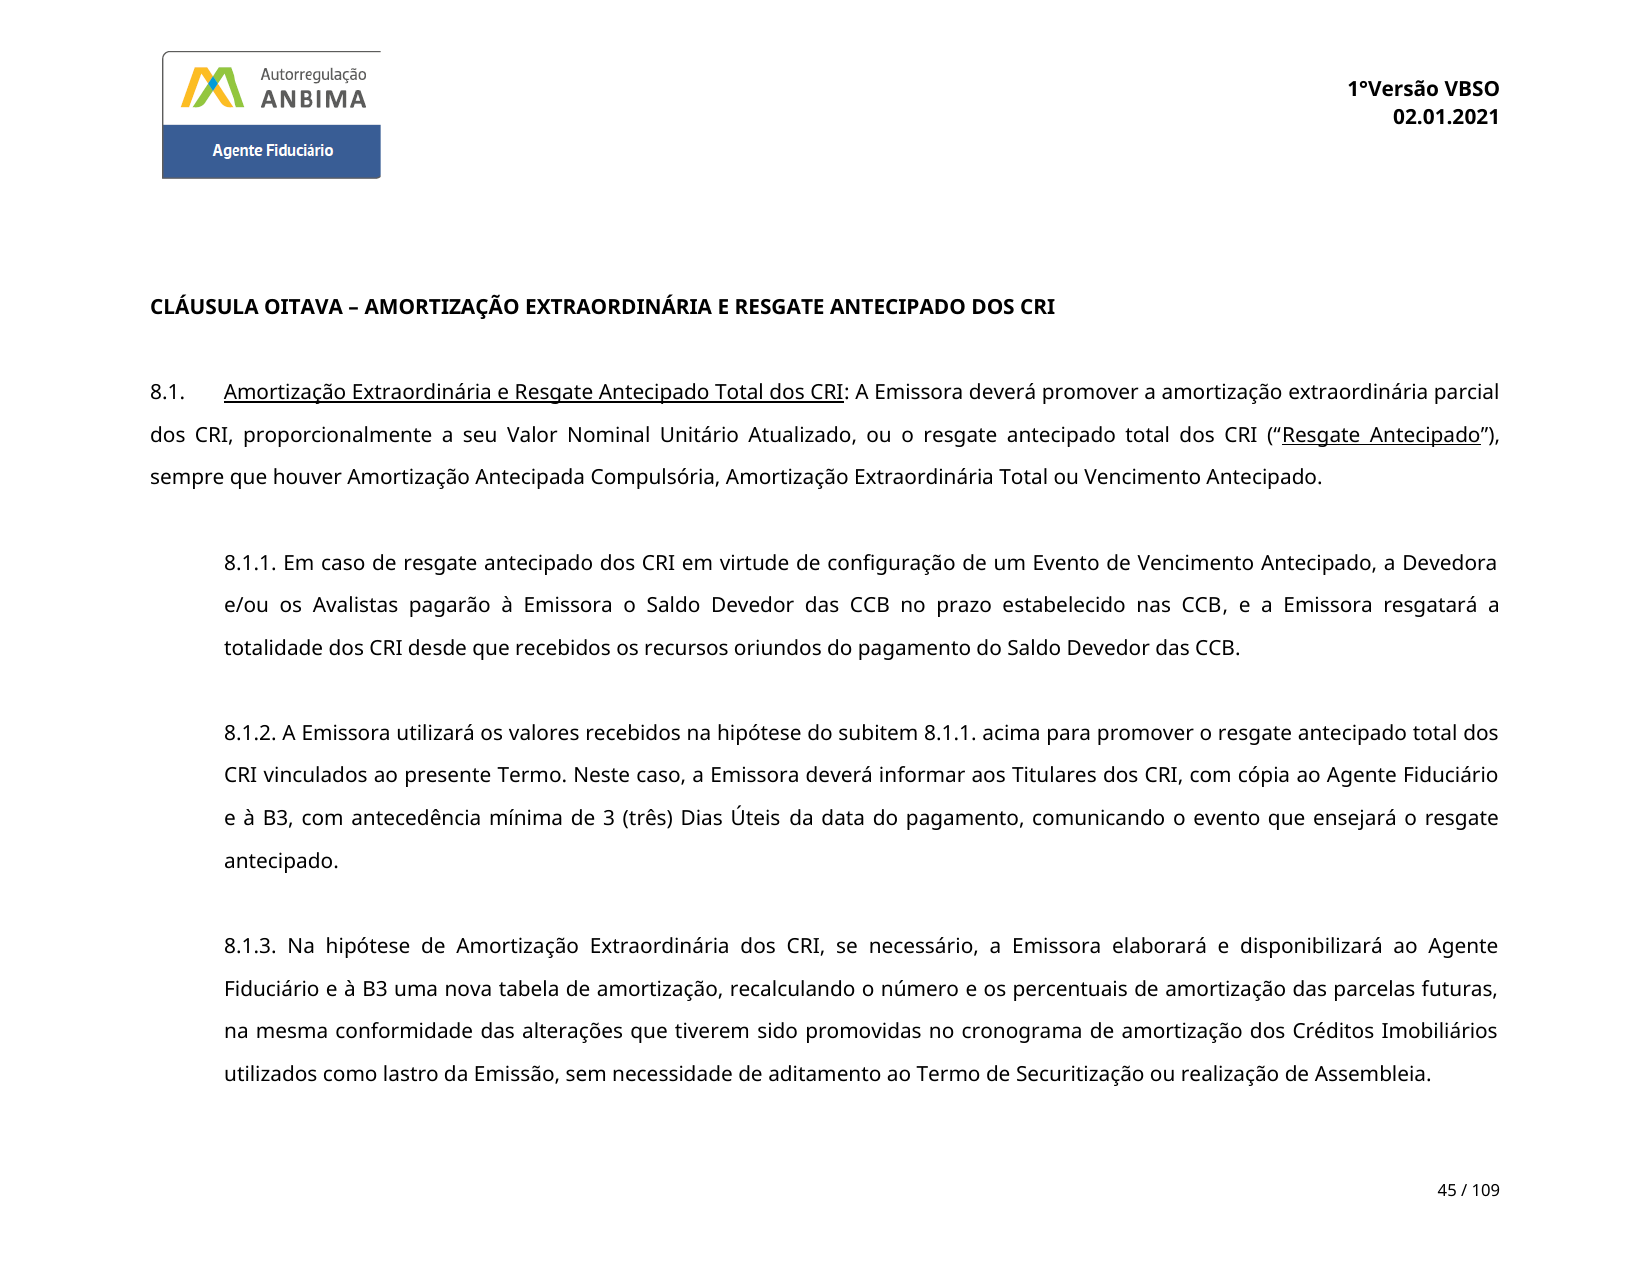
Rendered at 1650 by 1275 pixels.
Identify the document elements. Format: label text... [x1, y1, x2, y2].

text 8.1.1. Em caso de resgate antecipado dos CRI em virtude de configuração de um Evento de Vencimento Antecipado, a Devedora e/ou os Avalistas pagarão à Emissora o Saldo Devedor das CCB no prazo estabelecido nas CCB, e a Emissora resgatará a totalidade dos CRI desde que recebidos os recursos oriundos do pagamento do Saldo Devedor das CCB. [224, 548, 1500, 661]
text 8.1.3. Na hipótese de Amortização Extraordinária dos CRI, se necessário, a Emissora elaborará e disponibilizará ao Agente Fiduciário e à B3 uma nova tabela de amortização, recalculando o número e os percentuais de amortização das parcelas futuras, na mesma conformidade das alterações que tiverem sido promovidas no cronograma de amortização dos Créditos Imobiliários utilizados como lastro da Emissão, sem necessidade de aditamento ao Termo de Securitização ou realização de Assembleia. [224, 931, 1500, 1087]
subtitle CLÁUSULA OITAVA – AMORTIZAÇÃO EXTRAORDINÁRIA E RESGATE ANTECIPADO DOS CRI [150, 292, 1500, 320]
text 8.1. Amortização Extraordinária e Resgate Antecipado Total dos CRI: A Emissora deverá promover a amortização extraordinária parcial dos CRI, proporcionalmente a seu Valor Nominal Unitário Atualizado, ou o resgate antecipado total dos CRI (“Resgate Antecipado”), sempre que houver Amortização Antecipada Compulsória, Amortização Extraordinária Total ou Vencimento Antecipado. [150, 377, 1500, 491]
text 8.1.2. A Emissora utilizará os valores recebidos na hipótese do subitem 8.1.1. acima para promover o resgate antecipado total dos CRI vinculados ao presente Termo. Neste caso, a Emissora deverá informar aos Titulares dos CRI, com cópia ao Agente Fiduciário e à B3, com antecedência mínima de 3 (três) Dias Úteis da data do pagamento, comunicando o evento que ensejará o resgate antecipado. [224, 718, 1500, 874]
